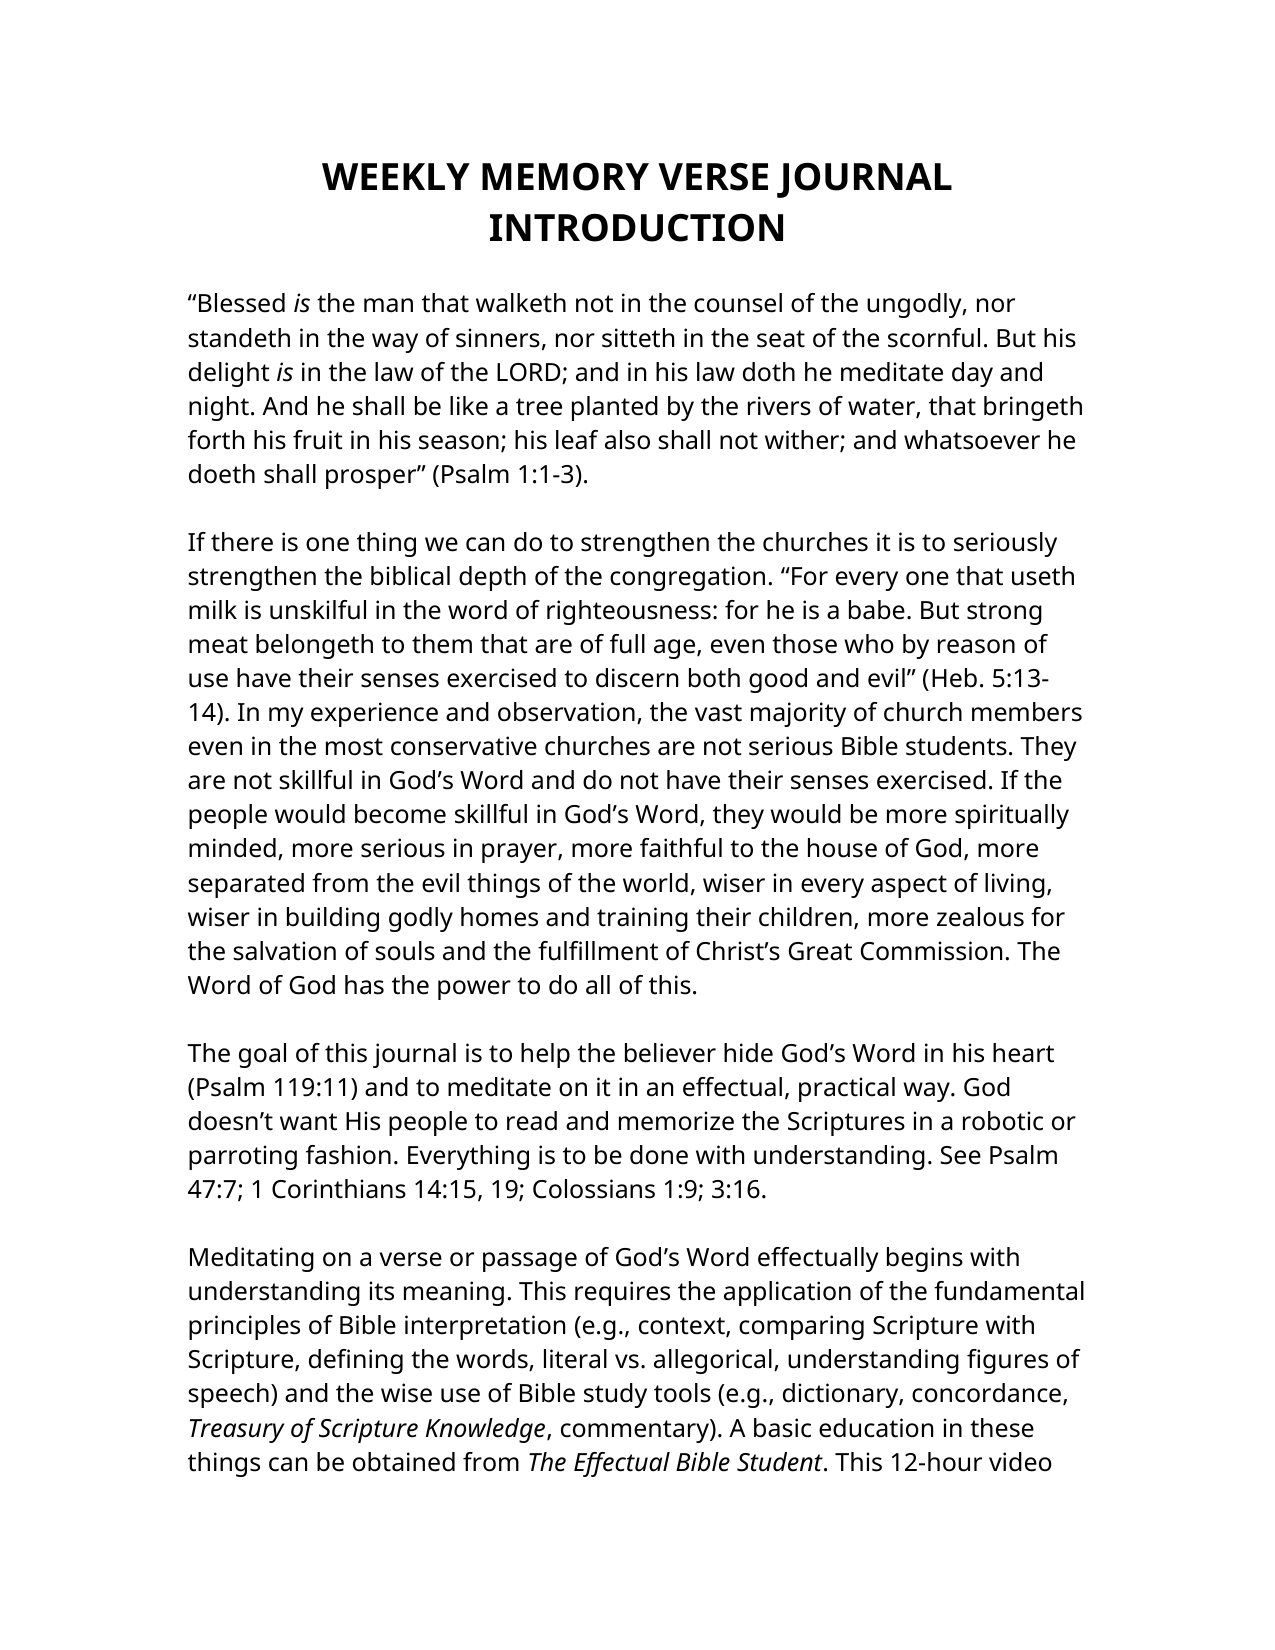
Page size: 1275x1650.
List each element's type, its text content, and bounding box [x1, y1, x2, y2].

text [187, 1240, 1087, 1478]
text “Blessed is the man that walketh not in the counsel of the ungodly, nor standeth in the way of sinners, nor sitteth in the seat of the scornful. But his delight is in the law of the LORD; and in his law doth he meditate day and night. And he shall be like a tree planted by the rivers of water, that bringeth forth his fruit in his season; his leaf also shall not wither; and whatsoever he doeth shall prosper” (Psalm 1:1-3). [187, 286, 1087, 491]
text INTRODUCTION [187, 201, 1087, 252]
text The goal of this journal is to help the believer hide God’s Word in his heart (Psalm 119:11) and to meditate on it in an effectual, practical way. God doesn’t want His people to read and memorize the Scriptures in a robotic or parroting fashion. Everything is to be done with understanding. See Psalm 47:7; 1 Corinthians 14:15, 19; Colossians 1:9; 3:16. [187, 1036, 1087, 1206]
text WEEKLY MEMORY VERSE JOURNAL [187, 150, 1087, 201]
text If there is one thing we can do to strengthen the churches it is to seriously strengthen the biblical depth of the congregation. “For every one that useth milk is unskilful in the word of righteousness: for he is a babe. But strong meat belongeth to them that are of full age, even those who by reason of use have their senses exercised to discern both good and evil” (Heb. 5:13-14). In my experience and observation, the vast majority of church members even in the most conservative churches are not serious Bible students. They are not skillful in God’s Word and do not have their senses exercised. If the people would become skillful in God’s Word, they would be more spiritually minded, more serious in prayer, more faithful to the house of God, more separated from the evil things of the world, wiser in every aspect of living, wiser in building godly homes and training their children, more zealous for the salvation of souls and the fulfillment of Christ’s Great Commission. The Word of God has the power to do all of this. [187, 524, 1087, 1001]
